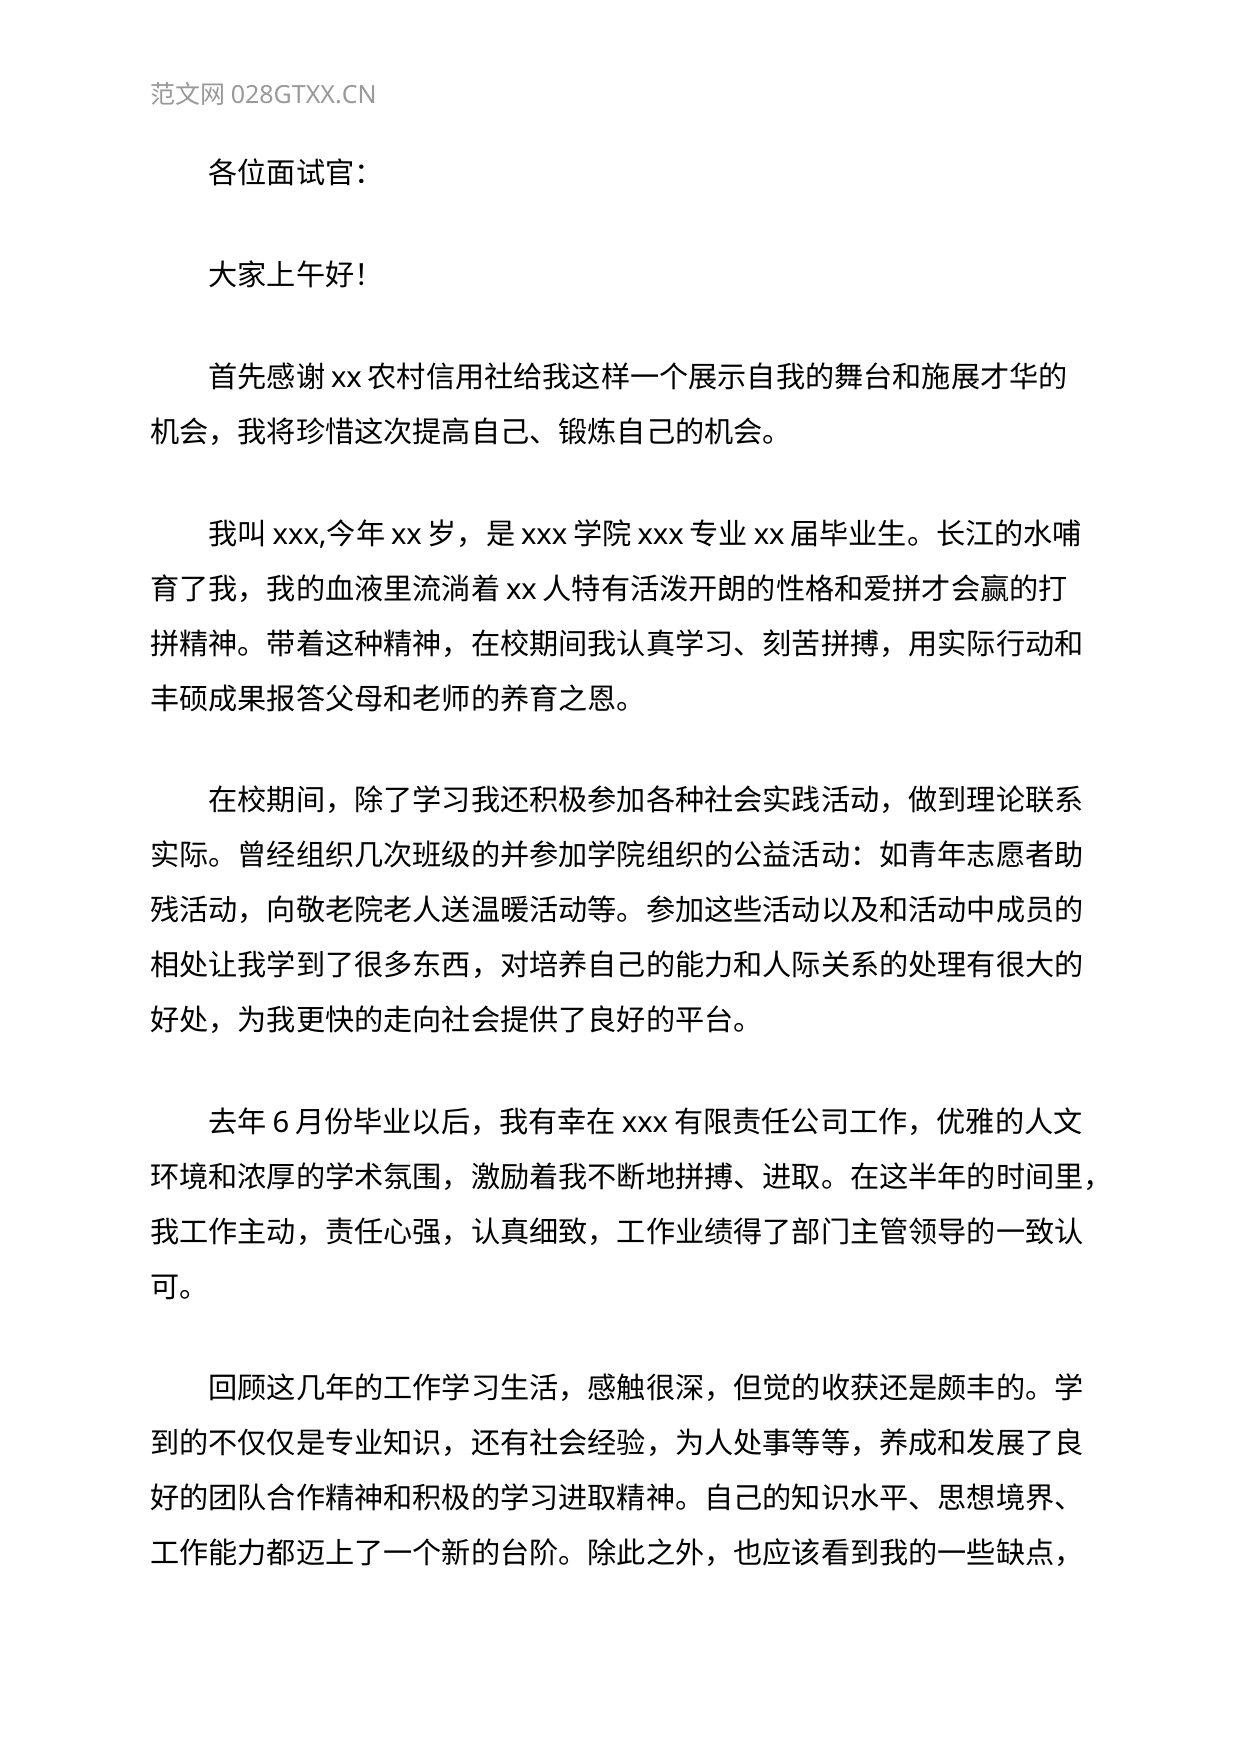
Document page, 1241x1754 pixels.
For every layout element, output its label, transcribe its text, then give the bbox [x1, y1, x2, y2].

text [150, 1365, 1090, 1572]
text 各位面试官： [150, 150, 1090, 192]
text 去年6月份毕业以后，我有幸在xxx有限责任公司工作，优雅的人文环境和浓厚的学术氛围，激励着我不断地拼搏、进取。在这半年的时间里，我工作主动，责任心强，认真细致，工作业绩得了部门主管领导的一致认可。 [150, 1098, 1090, 1305]
text 我叫xxx,今年xx岁，是xxx学院xxx专业xx届毕业生。长江的水哺育了我，我的血液里流淌着xx人特有活泼开朗的性格和爱拼才会赢的打拼精神。带着这种精神，在校期间我认真学习、刻苦拼搏，用实际行动和丰硕成果报答父母和老师的养育之恩。 [150, 510, 1090, 717]
text 首先感谢xx农村信用社给我这样一个展示自我的舞台和施展才华的机会，我将珍惜这次提高自己、锻炼自己的机会。 [150, 353, 1090, 451]
text 在校期间，除了学习我还积极参加各种社会实践活动，做到理论联系实际。曾经组织几次班级的并参加学院组织的公益活动：如青年志愿者助残活动，向敬老院老人送温暖活动等。参加这些活动以及和活动中成员的相处让我学到了很多东西，对培养自己的能力和人际关系的处理有很大的好处，为我更快的走向社会提供了良好的平台。 [150, 777, 1090, 1039]
text 大家上午好！ [150, 252, 1090, 294]
